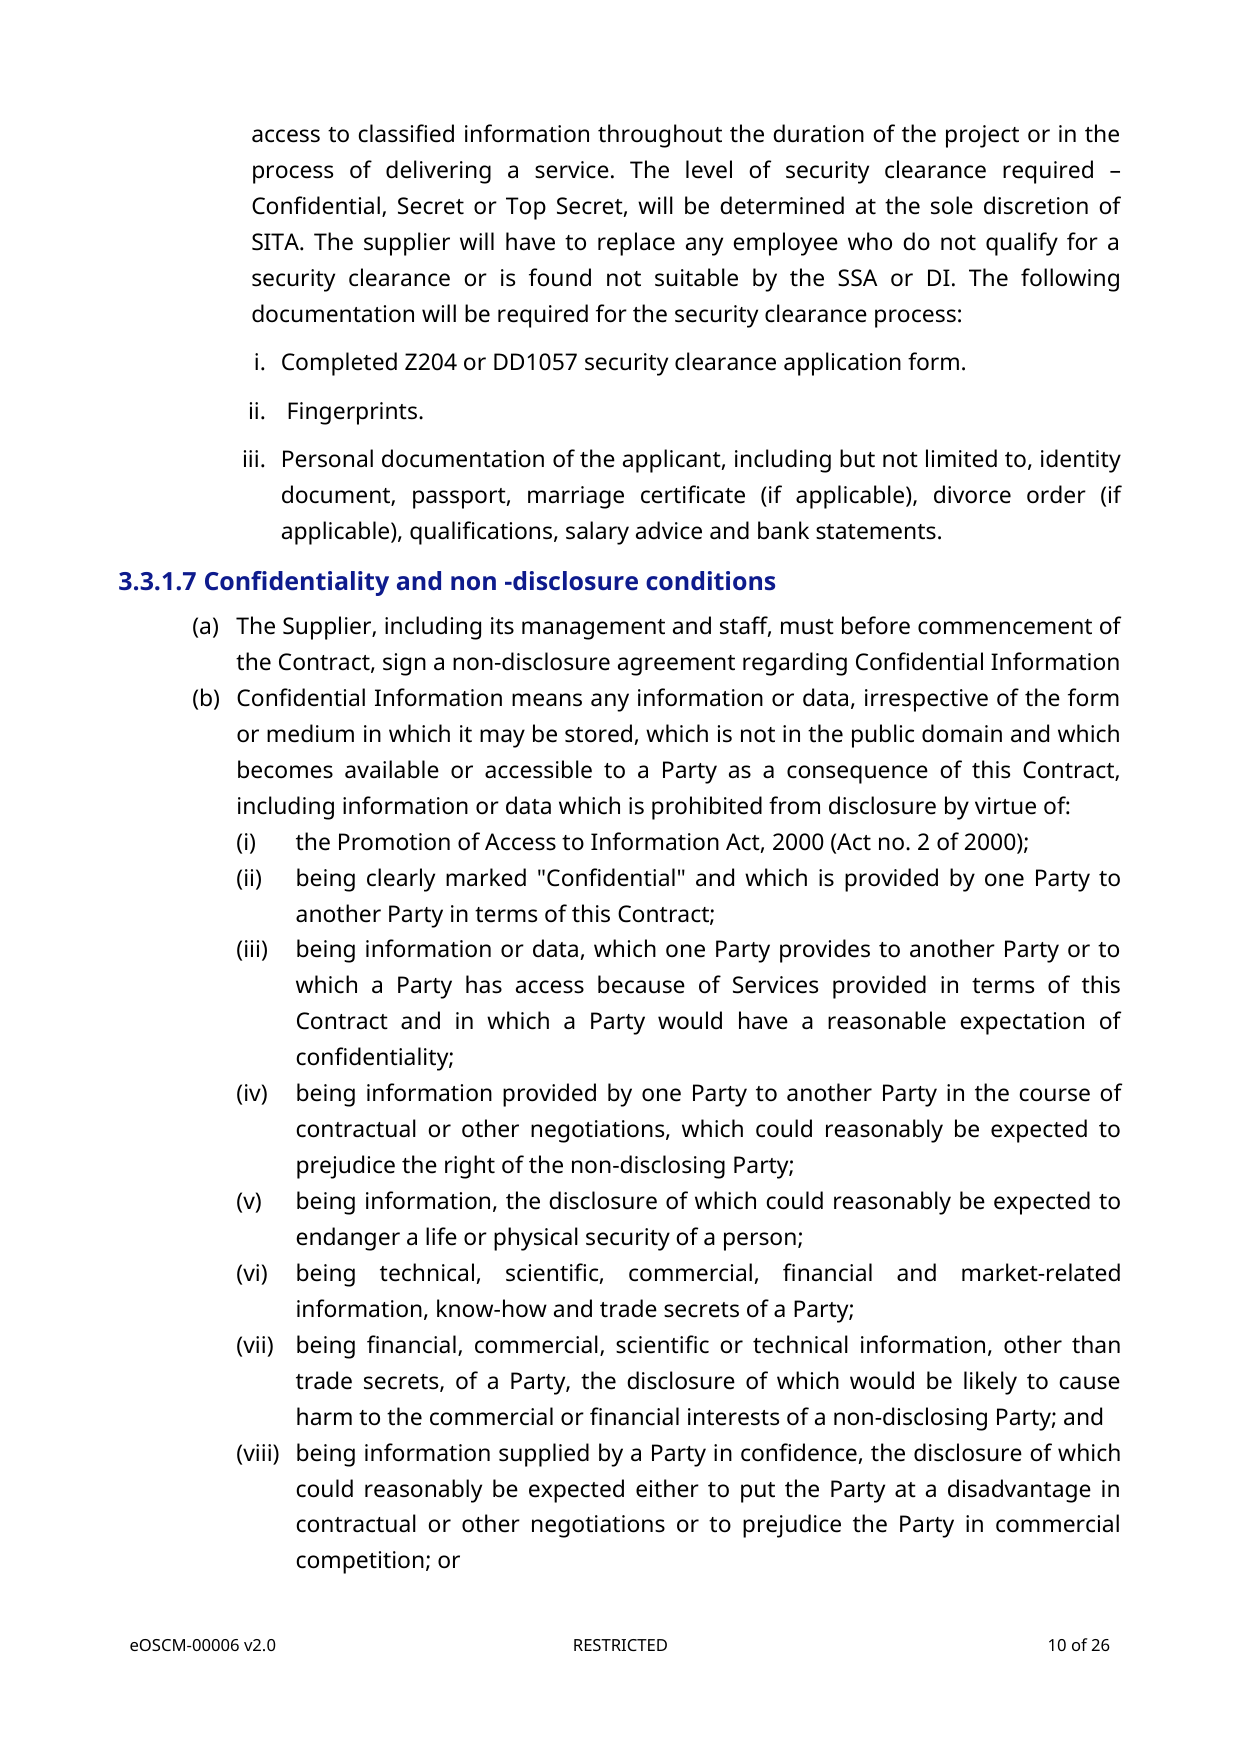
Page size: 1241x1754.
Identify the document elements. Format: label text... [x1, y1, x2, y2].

list Completed Z204 or DD1057 security clearance application form. [266, 346, 1122, 377]
list Confidential Information means any information or data, irrespective of the form or medium in which it may be stored, which is not in the public domain and which becomes available or accessible to a Party as a consequence of this Contract, including information or data which is prohibited from disclosure by virtue of: [192, 682, 1122, 821]
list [213, 118, 1122, 329]
list being information supplied by a Party in confidence, the disclosure of which could reasonably be expected either to put the Party at a disadvantage in contractual or other negotiations or to prejudice the Party in commercial competition; or [236, 1437, 1122, 1576]
list being information or data, which one Party provides to another Party or to which a Party has access because of Services provided in terms of this Contract and in which a Party would have a reasonable expectation of confidentiality; [236, 933, 1122, 1072]
list being information provided by one Party to another Party in the course of contractual or other negotiations, which could reasonably be expected to prejudice the right of the non-disclosing Party; [236, 1077, 1122, 1180]
subtitle Confidentiality and non -disclosure conditions [118, 563, 1122, 597]
list being clearly marked "Confidential" and which is provided by one Party to another Party in terms of this Contract; [236, 862, 1122, 929]
list The Supplier, including its management and staff, must before commencement of the Contract, sign a non-disclosure agreement regarding Confidential Information [192, 610, 1122, 677]
list the Promotion of Access to Information Act, 2000 (Act no. 2 of 2000); [236, 826, 1122, 857]
list Personal documentation of the applicant, including but not limited to, identity document, passport, marriage certificate (if applicable), divorce order (if applicable), qualifications, salary advice and bank statements. [266, 443, 1122, 546]
list being information, the disclosure of which could reasonably be expected to endanger a life or physical security of a person; [236, 1185, 1122, 1252]
list being financial, commercial, scientific or technical information, other than trade secrets, of a Party, the disclosure of which would be likely to cause harm to the commercial or financial interests of a non-disclosing Party; and [236, 1329, 1122, 1432]
list Fingerprints. [266, 395, 1122, 426]
list being technical, scientific, commercial, financial and market-related information, know-how and trade secrets of a Party; [236, 1257, 1122, 1324]
